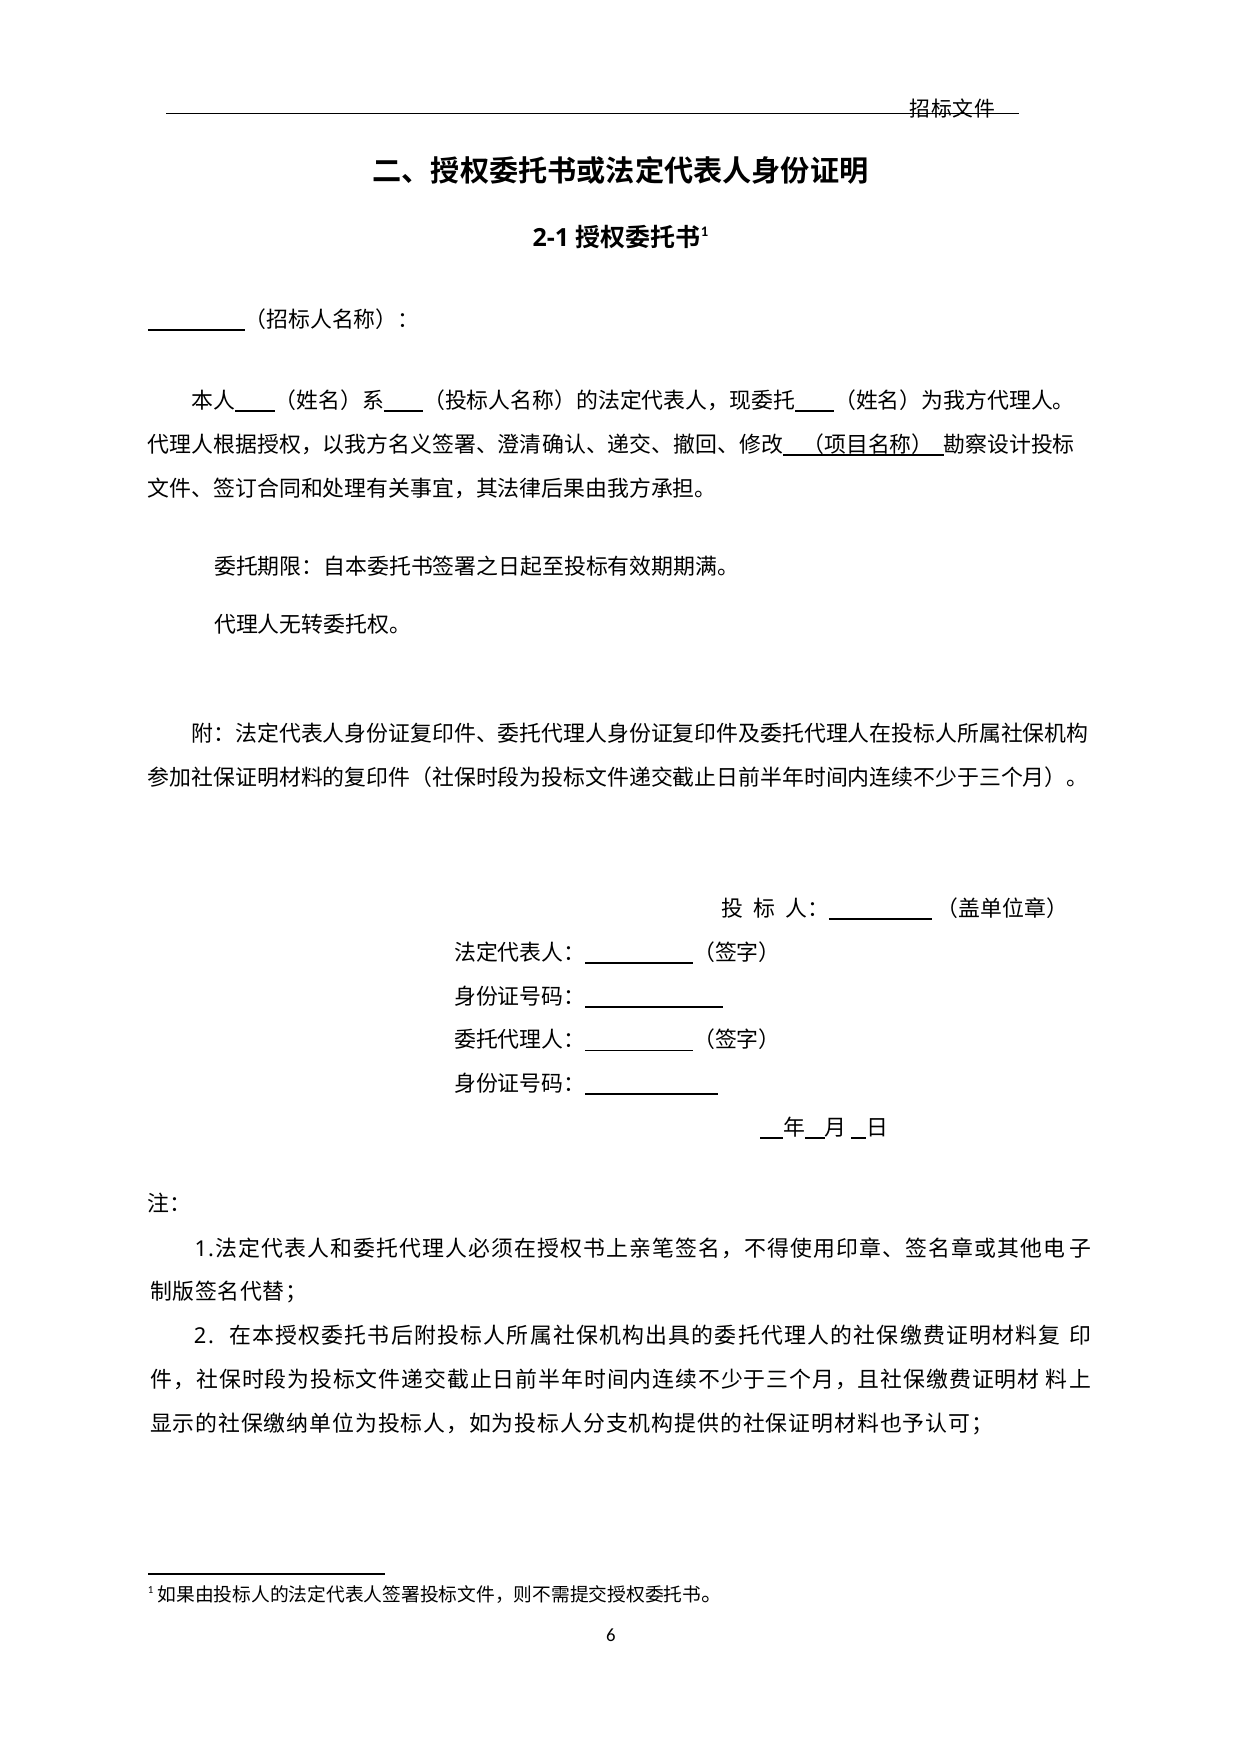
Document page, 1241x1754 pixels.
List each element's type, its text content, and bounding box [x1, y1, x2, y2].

text 代理人无转委托权。 [212, 607, 935, 638]
text （招标人名称）： [148, 292, 1093, 336]
subtitle 二、授权委托书或法定代表人身份证明 [148, 148, 1093, 190]
text 年 月 日 [148, 1100, 1093, 1144]
text 委托代理人： （签字） [148, 1013, 1043, 1057]
text 2. 在本授权委托书后附投标人所属社保机构出具的委托代理人的社保缴费证明材料复 印件，社保时段为投标文件递交截止日前半年时间内连续不少于三个月，且社保缴费证明材 料上显示的社保缴纳单位为投标人，如为投标人分支机构提供的社保证明材料也予认可； [150, 1318, 1091, 1437]
text 身份证号码： [148, 969, 1093, 1013]
text 委托期限：自本委托书签署之日起至投标有效期期满。 [212, 549, 935, 581]
text 附：法定代表人身份证复印件、委托代理人身份证复印件及委托代理人在投标人所属社保机构参加社保证明材料的复印件（社保时段为投标文件递交截止日前半年时间内连续不少于三个月）。 [148, 707, 1093, 794]
text 本人 （姓名）系 （投标人名称）的法定代表人，现委托 （姓名）为我方代理人。代理人根据授权，以我方名义签署、澄清确认、递交、撤回、修改 （项目名称） 勘察设计投标文件、签订合同和处理有关事宜，其法律后果由我方承担。 [148, 373, 1093, 505]
text 身份证号码： [148, 1057, 1093, 1100]
text 法定代表人： （签字） [148, 925, 1043, 969]
text 2-1 授权委托书 [148, 211, 1093, 255]
text 注： [148, 1186, 1093, 1218]
text 投 标 人： （盖单位章） [148, 882, 1068, 925]
text 1.法定代表人和委托代理人必须在授权书上亲笔签名，不得使用印章、签名章或其他电子制版签名代替； [150, 1231, 1091, 1306]
